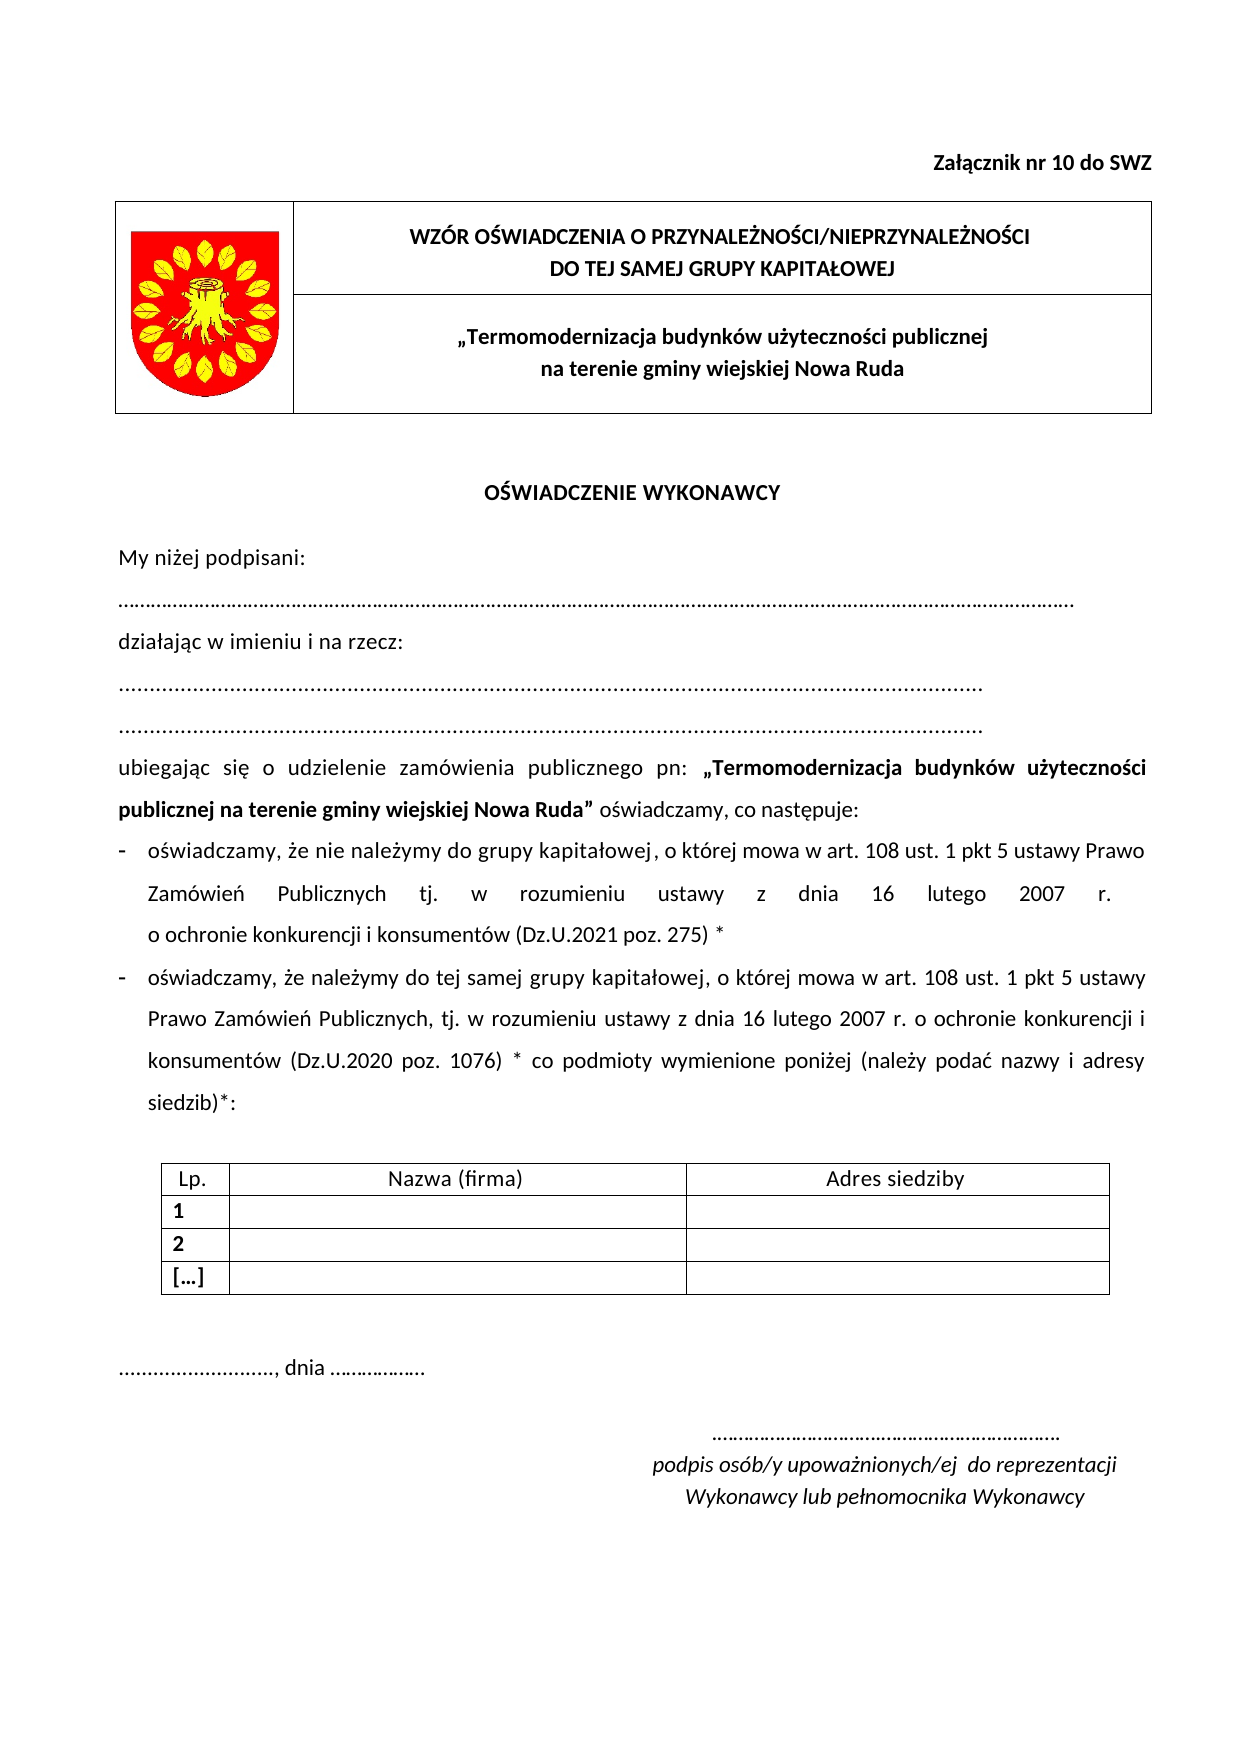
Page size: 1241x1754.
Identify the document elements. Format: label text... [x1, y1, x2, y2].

table_header Lp. [162, 1164, 229, 1195]
text My niżej podpisani: [118, 543, 1147, 571]
table_cell 2 [162, 1229, 229, 1261]
table_header WZÓR OŚWIADCZENIA O PRZYNALEŻNOŚCI/NIEPRZYNALEŻNOŚCI DO TEJ SAMEJ GRUPY KAPITAŁOWEJ [294, 202, 1151, 294]
table_cell [230, 1262, 686, 1294]
table_cell [687, 1229, 1109, 1261]
text ............................................................................................................................................ [118, 669, 1147, 697]
table_cell [230, 1196, 686, 1228]
text Wykonawcy lub pełnomocnika Wykonawcy [620, 1482, 1152, 1510]
list oświadczamy, że należymy do tej samej grupy kapitałowej, o której mowa w art. 108 ust. 1 pkt 5 ustawy Prawo Zamówień Publicznych, tj. w rozumieniu ustawy z dnia 16 lutego 2007 r. o ochronie konkurencji i konsumentów (Dz.U.2020 poz. 1076) * co podmioty wymienione poniżej (należy podać nazwy i adresy siedzib)*: [118, 963, 1147, 1117]
text …………………………………………………………………………………………………………………………………………………………… [118, 585, 1147, 613]
table_cell [230, 1229, 686, 1261]
table_cell [687, 1196, 1109, 1228]
table_header Adres siedziby [687, 1164, 1109, 1195]
table_cell „Termomodernizacja budynków użyteczności publicznej na terenie gminy wiejskiej Nowa Ruda [294, 295, 1151, 413]
text Załącznik nr 10 do SWZ [118, 148, 1152, 176]
text ubiegając się o udzielenie zamówienia publicznego pn: „Termomodernizacja budynków użyteczności publicznej na terenie gminy wiejskiej Nowa Ruda” oświadczamy, co następuje: [118, 753, 1147, 823]
text działając w imieniu i na rzecz: [118, 627, 1147, 655]
picture [126, 214, 283, 413]
table_header [116, 202, 293, 413]
text ............................................................................................................................................ [118, 711, 1147, 739]
text ..........................., dnia ……………… [118, 1353, 1152, 1381]
table_cell 1 [162, 1196, 229, 1228]
table_cell [687, 1262, 1109, 1294]
text .………………………….……………………………. [620, 1418, 1152, 1446]
list oświadczamy, że nie należymy do grupy kapitałowej, o której mowa w art. 108 ust. 1 pkt 5 ustawy Prawo Zamówień Publicznych tj. w rozumieniu ustawy z dnia 16 lutego 2007 r. o ochronie konkurencji i konsumentów (Dz.U.2021 poz. 275) * [118, 837, 1147, 949]
text podpis osób/y upoważnionych/ej do reprezentacji [620, 1450, 1152, 1478]
table_header Nazwa (firma) [230, 1164, 686, 1195]
text OŚWIADCZENIE WYKONAWCY [118, 478, 1147, 506]
table_cell […] [162, 1262, 229, 1294]
